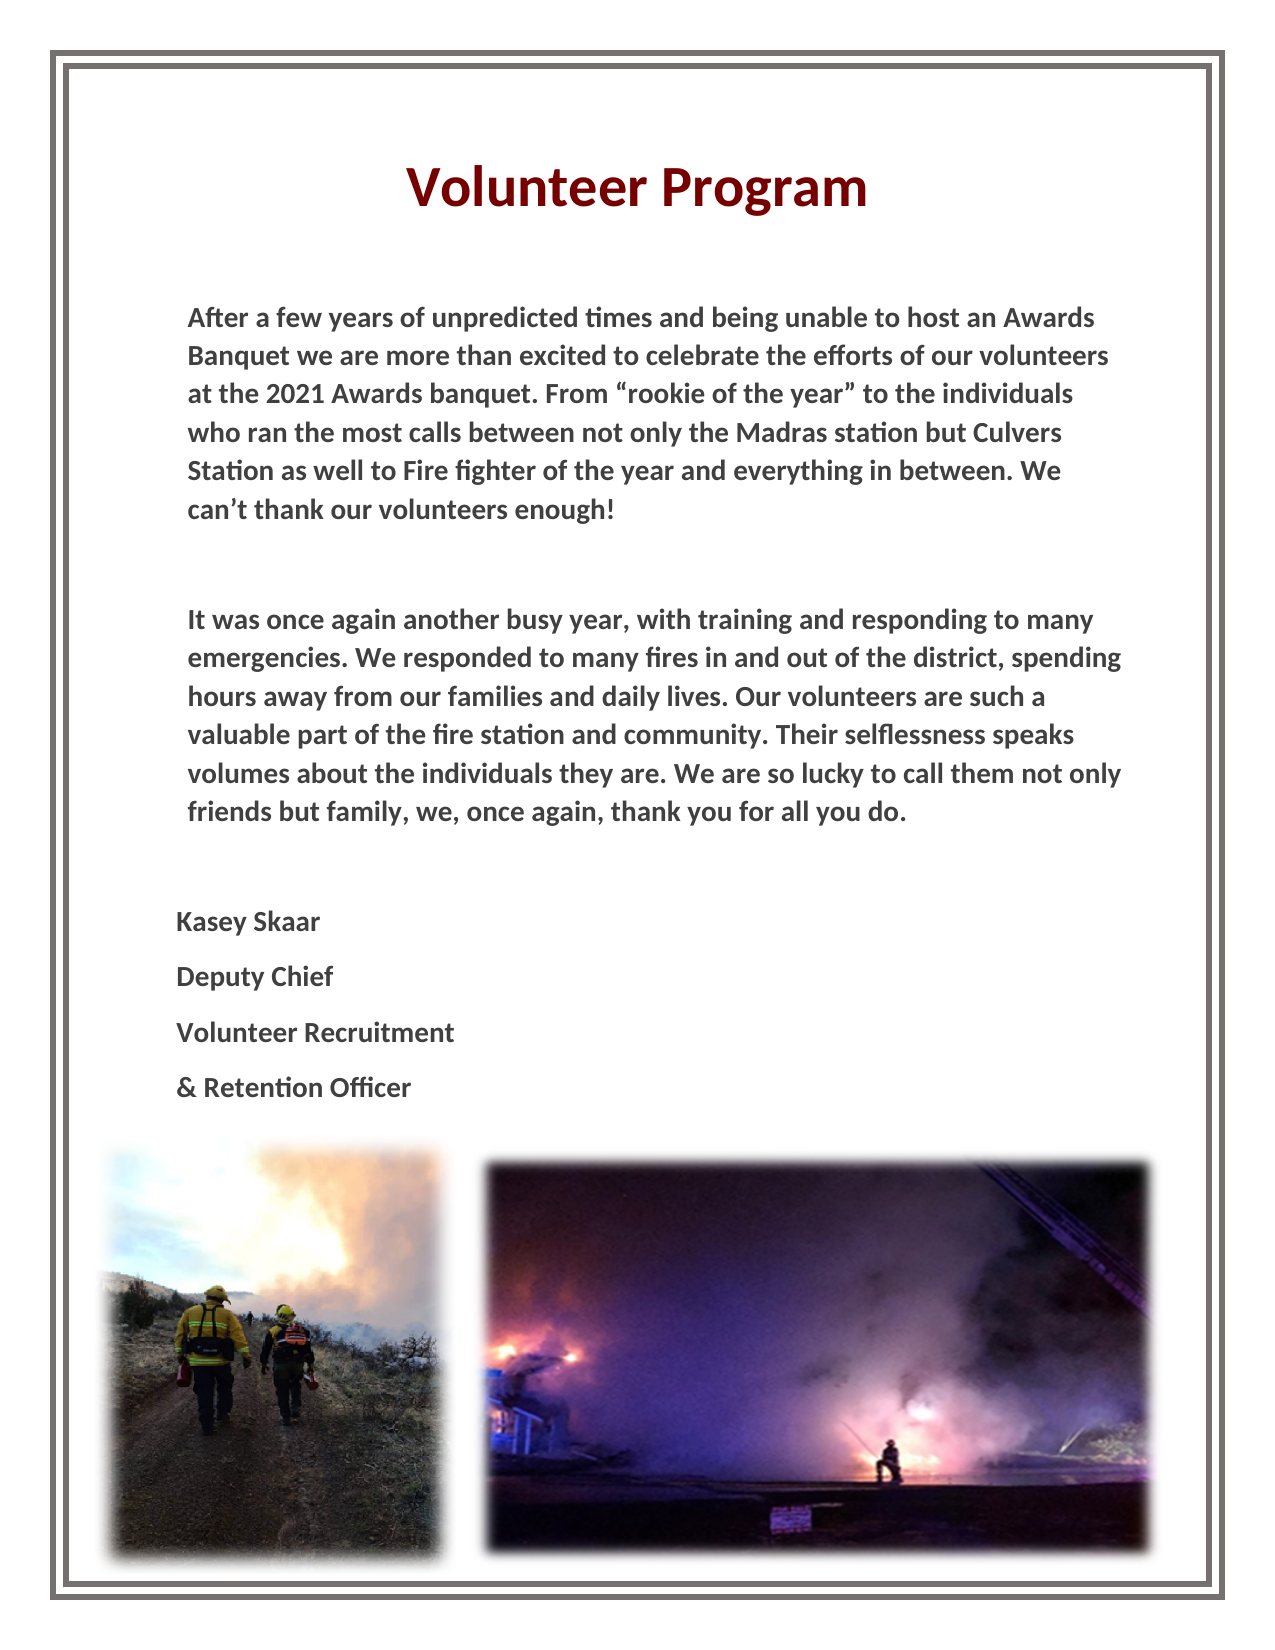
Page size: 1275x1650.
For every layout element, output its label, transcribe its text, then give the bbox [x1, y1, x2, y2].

text Kasey Skaar [150, 903, 1125, 939]
text It was once again another busy year, with training and responding to many emergencies. We responded to many fires in and out of the district, spending hours away from our families and daily lives. Our volunteers are such a valuable part of the fire station and community. Their selflessness speaks volumes about the individuals they are. We are so lucky to call them not only friends but family, we, once again, thank you for all you do. [187, 601, 1125, 829]
text Deputy Chief [150, 958, 1125, 994]
picture [123, 1163, 428, 1547]
picture [470, 1147, 1164, 1568]
text & Retention Officer [150, 1069, 1125, 1104]
text After a few years of unpredicted times and being unable to host an Awards Banquet we are more than excited to celebrate the efforts of our volunteers at the 2021 Awards banquet. From “rookie of the year” to the individuals who ran the most calls between not only the Madras station but Culvers Station as well to Fire fighter of the year and everything in between. We can’t thank our volunteers enough! [187, 299, 1125, 526]
text Volunteer Program [150, 150, 1125, 221]
text Volunteer Recruitment [150, 1014, 1125, 1049]
